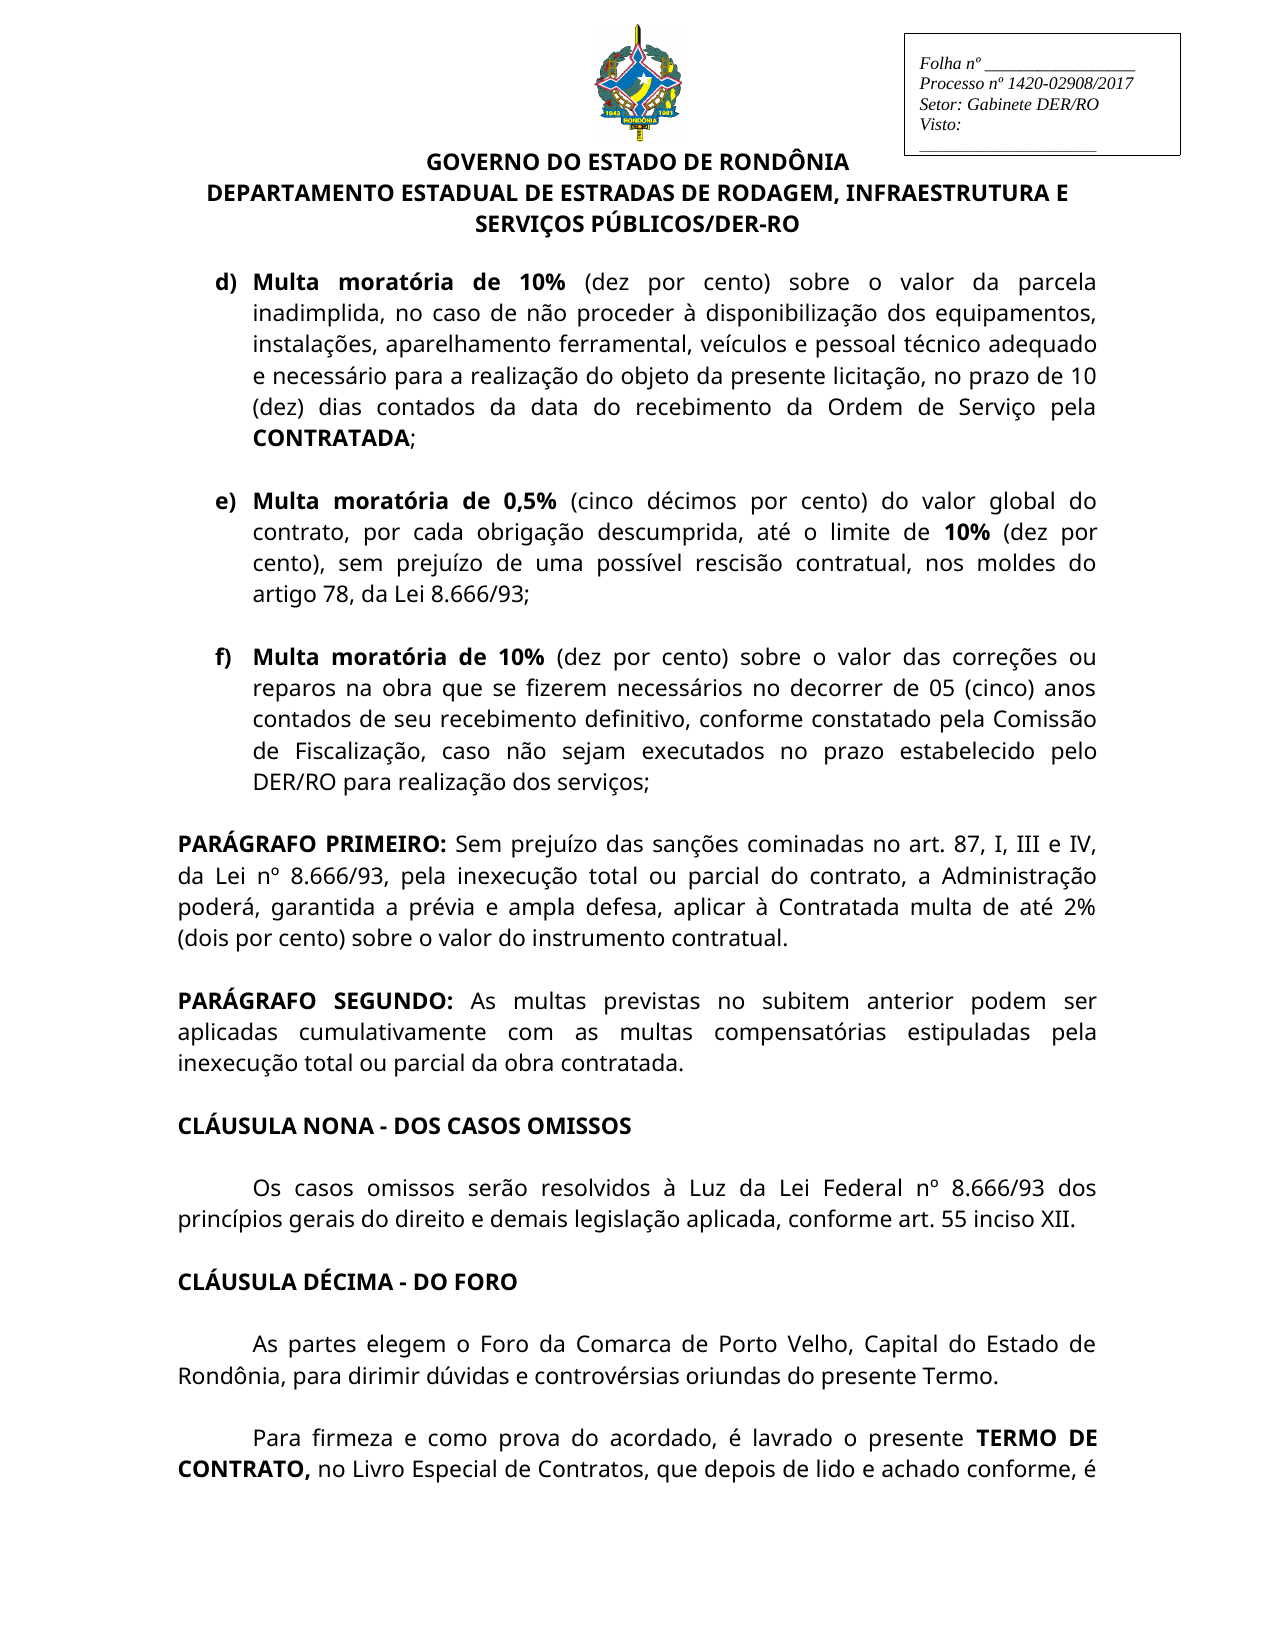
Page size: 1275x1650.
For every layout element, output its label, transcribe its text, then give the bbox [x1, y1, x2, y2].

text CLÁUSULA NONA - DOS CASOS OMISSOS [177, 1110, 1098, 1141]
text As partes elegem o Foro da Comarca de Porto Velho, Capital do Estado de Rondônia, para dirimir dúvidas e controvérsias oriundas do presente Termo. [177, 1328, 1098, 1391]
text PARÁGRAFO PRIMEIRO: Sem prejuízo das sanções cominadas no art. 87, I, III e IV, da Lei nº 8.666/93, pela inexecução total ou parcial do contrato, a Administração poderá, garantida a prévia e ampla defesa, aplicar à Contratada multa de até 2% (dois por cento) sobre o valor do instrumento contratual. [177, 828, 1098, 953]
text Os casos omissos serão resolvidos à Luz da Lei Federal nº 8.666/93 dos princípios gerais do direito e demais legislação aplicada, conforme art. 55 inciso XII. [177, 1172, 1098, 1235]
list Multa moratória de 0,5% (cinco décimos por cento) do valor global do contrato, por cada obrigação descumprida, até o limite de 10% (dez por cento), sem prejuízo de uma possível rescisão contratual, nos moldes do artigo 78, da Lei 8.666/93; [215, 485, 1098, 610]
picture [592, 24, 682, 142]
text CLÁUSULA DÉCIMA - DO FORO [177, 1266, 1098, 1297]
text PARÁGRAFO SEGUNDO: As multas previstas no subitem anterior podem ser aplicadas cumulativamente com as multas compensatórias estipuladas pela inexecução total ou parcial da obra contratada. [177, 985, 1098, 1078]
list Multa moratória de 10% (dez por cento) sobre o valor da parcela inadimplida, no caso de não proceder à disponibilização dos equipamentos, instalações, aparelhamento ferramental, veículos e pessoal técnico adequado e necessário para a realização do objeto da presente licitação, no prazo de 10 (dez) dias contados da data do recebimento da Ordem de Serviço pela CONTRATADA; [215, 266, 1098, 453]
list Multa moratória de 10% (dez por cento) sobre o valor das correções ou reparos na obra que se fizerem necessários no decorrer de 05 (cinco) anos contados de seu recebimento definitivo, conforme constatado pela Comissão de Fiscalização, caso não sejam executados no prazo estabelecido pelo DER/RO para realização dos serviços; [215, 641, 1098, 797]
